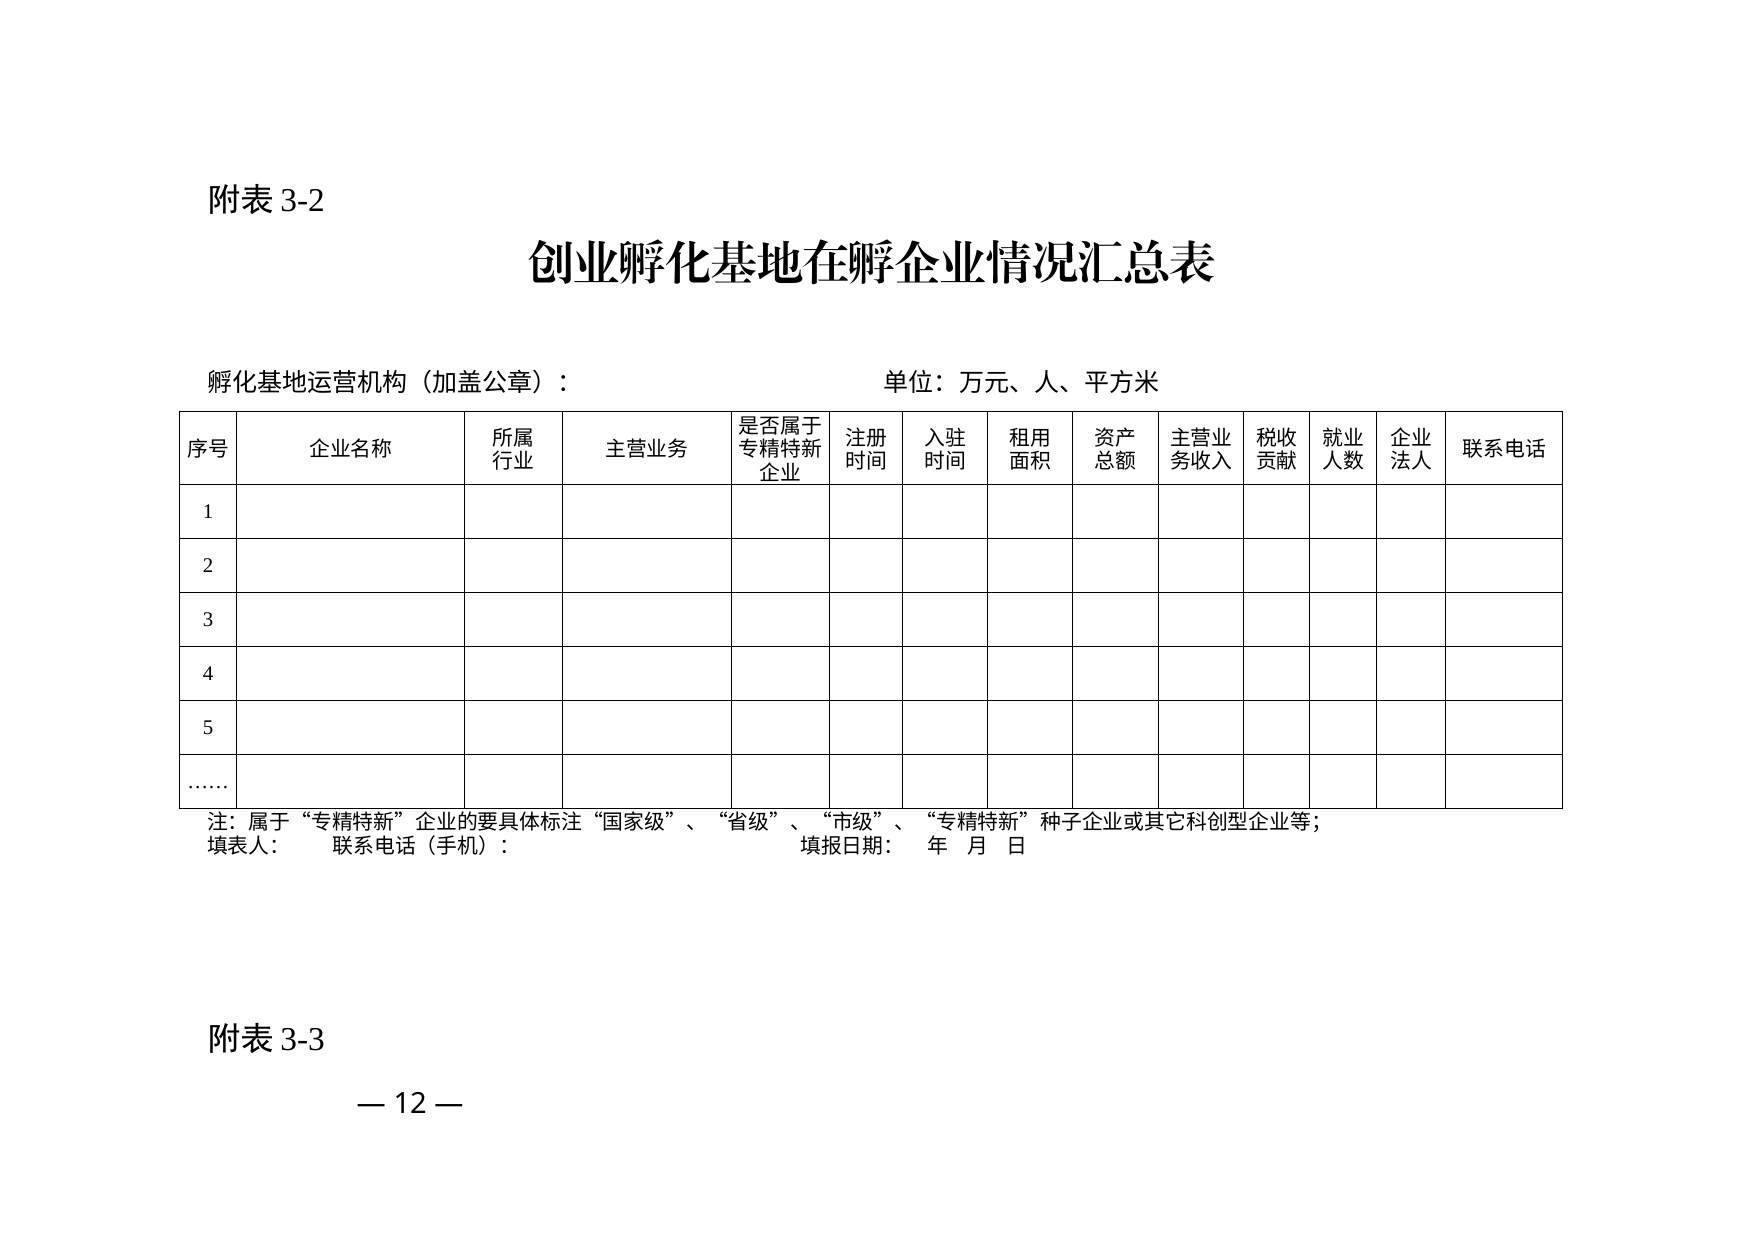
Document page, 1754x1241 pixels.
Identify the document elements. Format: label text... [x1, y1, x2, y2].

table_cell [563, 539, 731, 592]
table_header 企业名称 [237, 412, 464, 483]
table_cell [1310, 485, 1376, 537]
table_cell [1377, 647, 1445, 700]
table_cell [1073, 539, 1158, 592]
table_cell [563, 755, 731, 808]
table_cell [732, 647, 829, 700]
table_cell [988, 539, 1072, 592]
table_cell [1446, 485, 1562, 537]
table_cell [237, 701, 464, 754]
table_cell [1310, 593, 1376, 646]
table_cell [903, 701, 987, 754]
table_cell [988, 701, 1072, 754]
text 附表3-3 [207, 1007, 1535, 1067]
table_cell [1310, 539, 1376, 592]
table_cell [563, 701, 731, 754]
table_header 所属 行业 [465, 412, 562, 483]
table_cell [1310, 647, 1376, 700]
table_cell [1377, 593, 1445, 646]
table_cell 1 [180, 485, 236, 537]
table_cell [1446, 755, 1562, 808]
table_cell …… [180, 755, 236, 808]
table_cell [1244, 593, 1309, 646]
table_cell [1244, 755, 1309, 808]
text 附表3-2 [207, 168, 1535, 228]
table_cell [1159, 755, 1243, 808]
text 填表人： 联系电话（手机）： 填报日期： 年 月 日 [207, 833, 1535, 856]
table_cell [237, 755, 464, 808]
table_cell [1446, 593, 1562, 646]
table_cell 5 [180, 701, 236, 754]
table_cell [1244, 701, 1309, 754]
table_cell 2 [180, 539, 236, 592]
table_cell [237, 647, 464, 700]
text 孵化基地运营机构（加盖公章）： 单位：万元、人、平方米 [207, 351, 1535, 411]
table_cell [1159, 539, 1243, 592]
table_header 税收 贡献 [1244, 412, 1309, 483]
table_header 序号 [180, 412, 236, 483]
table_cell [1073, 485, 1158, 537]
table_cell [1244, 485, 1309, 537]
table_cell [732, 701, 829, 754]
table_cell [563, 593, 731, 646]
table_cell [903, 539, 987, 592]
table_cell [732, 485, 829, 537]
table_cell [465, 593, 562, 646]
table_cell [988, 593, 1072, 646]
text 注：属于“专精特新”企业的要具体标注“国家级”、“省级”、“市级”、“专精特新”种子企业或其它科创型企业等； [207, 809, 1535, 833]
table_header 是否属于专精特新企业 [732, 412, 829, 483]
table_cell [1073, 593, 1158, 646]
table_cell [988, 647, 1072, 700]
table_cell [903, 755, 987, 808]
table_cell [988, 755, 1072, 808]
table_cell [1159, 701, 1243, 754]
table_cell [830, 647, 902, 700]
table_cell 4 [180, 647, 236, 700]
table_header 租用 面积 [988, 412, 1072, 483]
table_cell [1159, 647, 1243, 700]
table_cell [465, 647, 562, 700]
table_cell [732, 539, 829, 592]
table_header 就业 人数 [1310, 412, 1376, 483]
table_header 企业 法人 [1377, 412, 1445, 483]
table_cell [465, 485, 562, 537]
table_cell [1310, 755, 1376, 808]
table_cell [465, 755, 562, 808]
text 创业孵化基地在孵企业情况汇总表 [207, 228, 1535, 291]
table_cell [1073, 755, 1158, 808]
table_header 入驻 时间 [903, 412, 987, 483]
table_cell [465, 701, 562, 754]
table_cell [1159, 485, 1243, 537]
table_cell [1244, 647, 1309, 700]
table_cell [1159, 593, 1243, 646]
table_cell 3 [180, 593, 236, 646]
table_cell [830, 593, 902, 646]
table_cell [830, 485, 902, 537]
table_cell [1310, 701, 1376, 754]
table_cell [237, 539, 464, 592]
table_cell [988, 485, 1072, 537]
table_cell [830, 755, 902, 808]
table_header 主营业务 [563, 412, 731, 483]
table_cell [1244, 539, 1309, 592]
table_cell [1377, 701, 1445, 754]
table_cell [732, 593, 829, 646]
table_cell [1446, 539, 1562, 592]
table_cell [563, 485, 731, 537]
table_cell [903, 485, 987, 537]
table_cell [1073, 647, 1158, 700]
table_header 注册 时间 [830, 412, 902, 483]
table_cell [830, 701, 902, 754]
table_cell [830, 539, 902, 592]
table_cell [1446, 701, 1562, 754]
table_cell [237, 593, 464, 646]
table_header 主营业 务收入 [1159, 412, 1243, 483]
table_cell [465, 539, 562, 592]
table_cell [563, 647, 731, 700]
table_cell [903, 647, 987, 700]
table_header 资产 总额 [1073, 412, 1158, 483]
table_cell [903, 593, 987, 646]
table_cell [1377, 539, 1445, 592]
table_cell [1377, 485, 1445, 537]
table_cell [1073, 701, 1158, 754]
table_cell [732, 755, 829, 808]
table_cell [1446, 647, 1562, 700]
table_header 联系电话 [1446, 412, 1562, 483]
table_cell [237, 485, 464, 537]
table_cell [1377, 755, 1445, 808]
